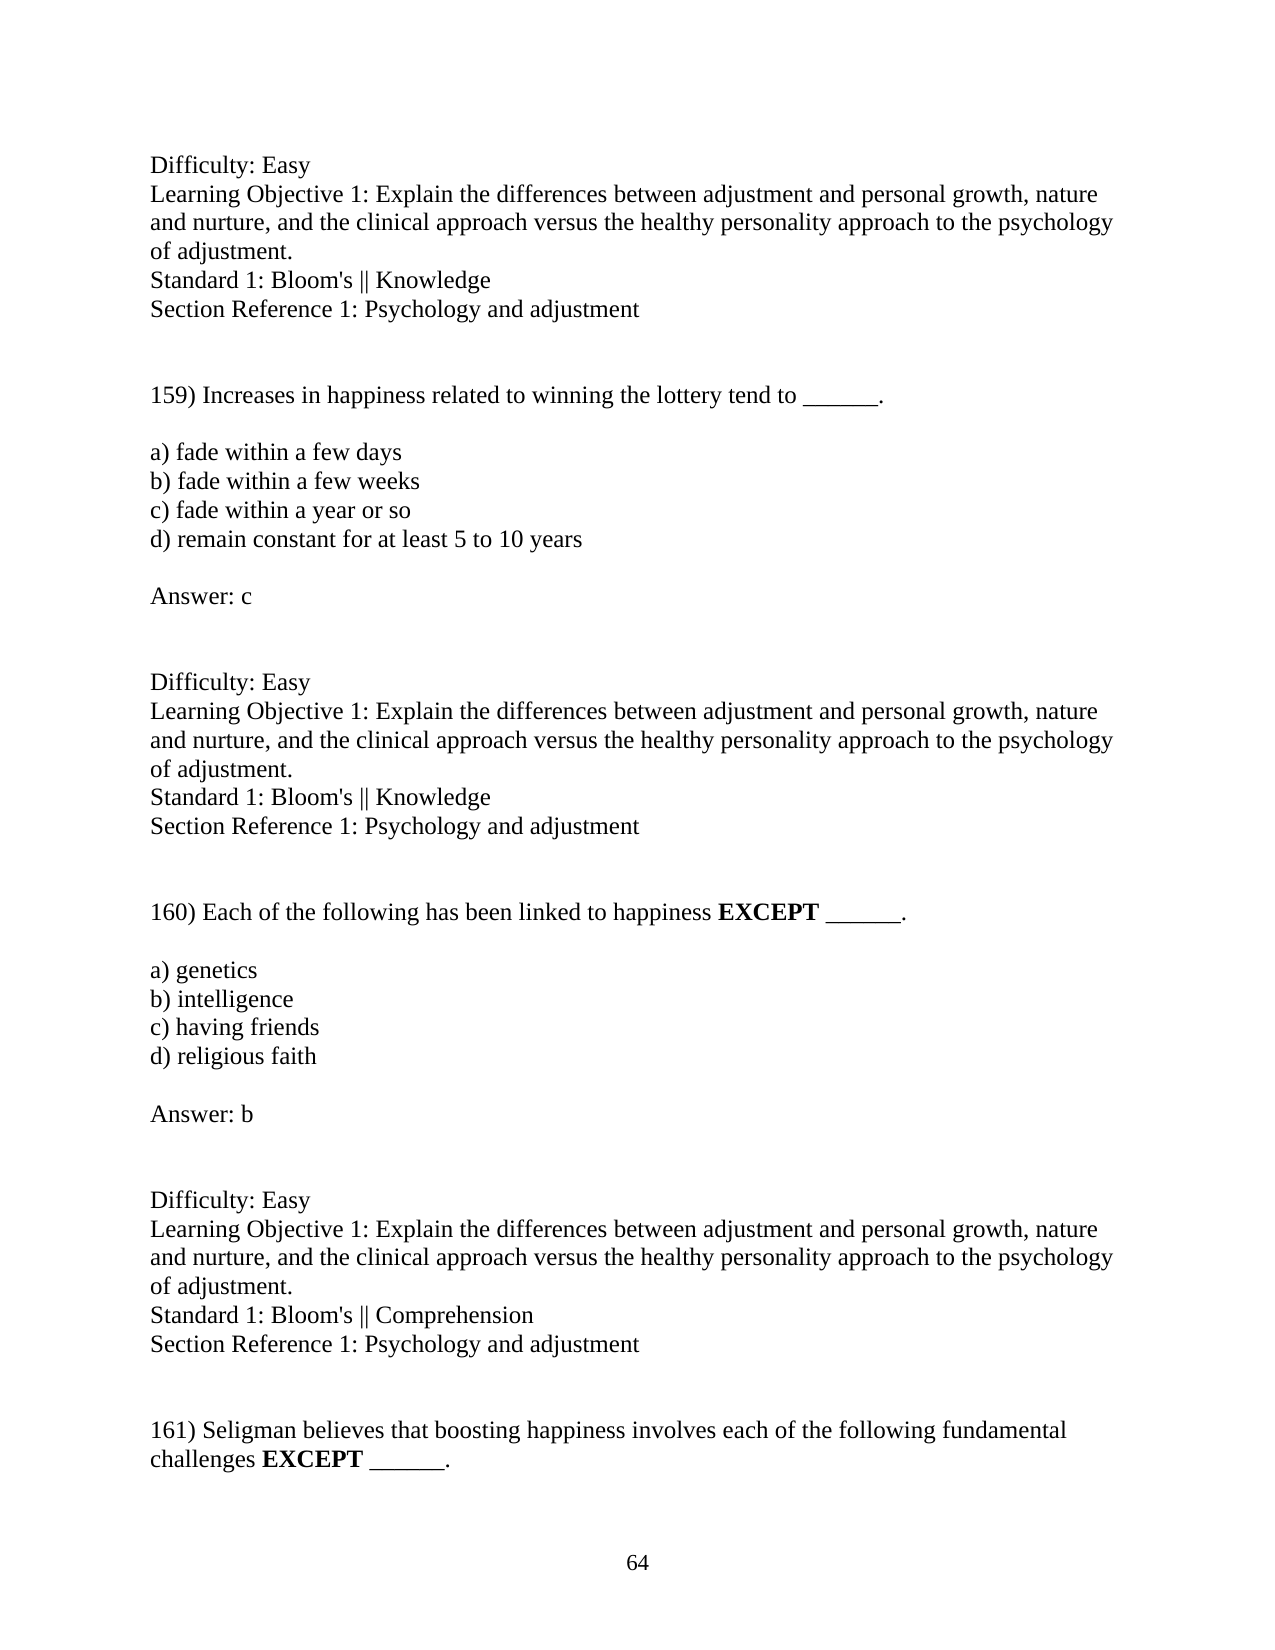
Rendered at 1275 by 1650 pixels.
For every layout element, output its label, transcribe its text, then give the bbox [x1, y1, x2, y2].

text 159) Increases in happiness related to winning the lottery tend to ______. [150, 380, 1125, 409]
text Standard 1: Bloom's || Comprehension [150, 1300, 1125, 1329]
text Standard 1: Bloom's || Knowledge [150, 782, 1125, 811]
text Section Reference 1: Psychology and adjustment [150, 294, 1125, 322]
text 160) Each of the following has been linked to happiness EXCEPT ______. [150, 897, 1125, 926]
text 161) Seligman believes that boosting happiness involves each of the following fundamental challenges EXCEPT ______. [150, 1415, 1125, 1472]
text Difficulty: Easy [150, 1185, 1125, 1214]
text Answer: b [150, 1099, 1125, 1127]
text Section Reference 1: Psychology and adjustment [150, 811, 1125, 840]
text Standard 1: Bloom's || Knowledge [150, 265, 1125, 294]
text a) fade within a few days [150, 437, 1125, 466]
text Difficulty: Easy [150, 150, 1125, 179]
text c) having friends [150, 1012, 1125, 1041]
text a) genetics [150, 955, 1125, 984]
text d) religious faith [150, 1041, 1125, 1070]
text Section Reference 1: Psychology and adjustment [150, 1329, 1125, 1357]
text c) fade within a year or so [150, 495, 1125, 524]
text b) intelligence [150, 984, 1125, 1012]
text d) remain constant for at least 5 to 10 years [150, 524, 1125, 552]
text b) fade within a few weeks [150, 466, 1125, 495]
text Answer: c [150, 581, 1125, 610]
text Difficulty: Easy [150, 667, 1125, 696]
